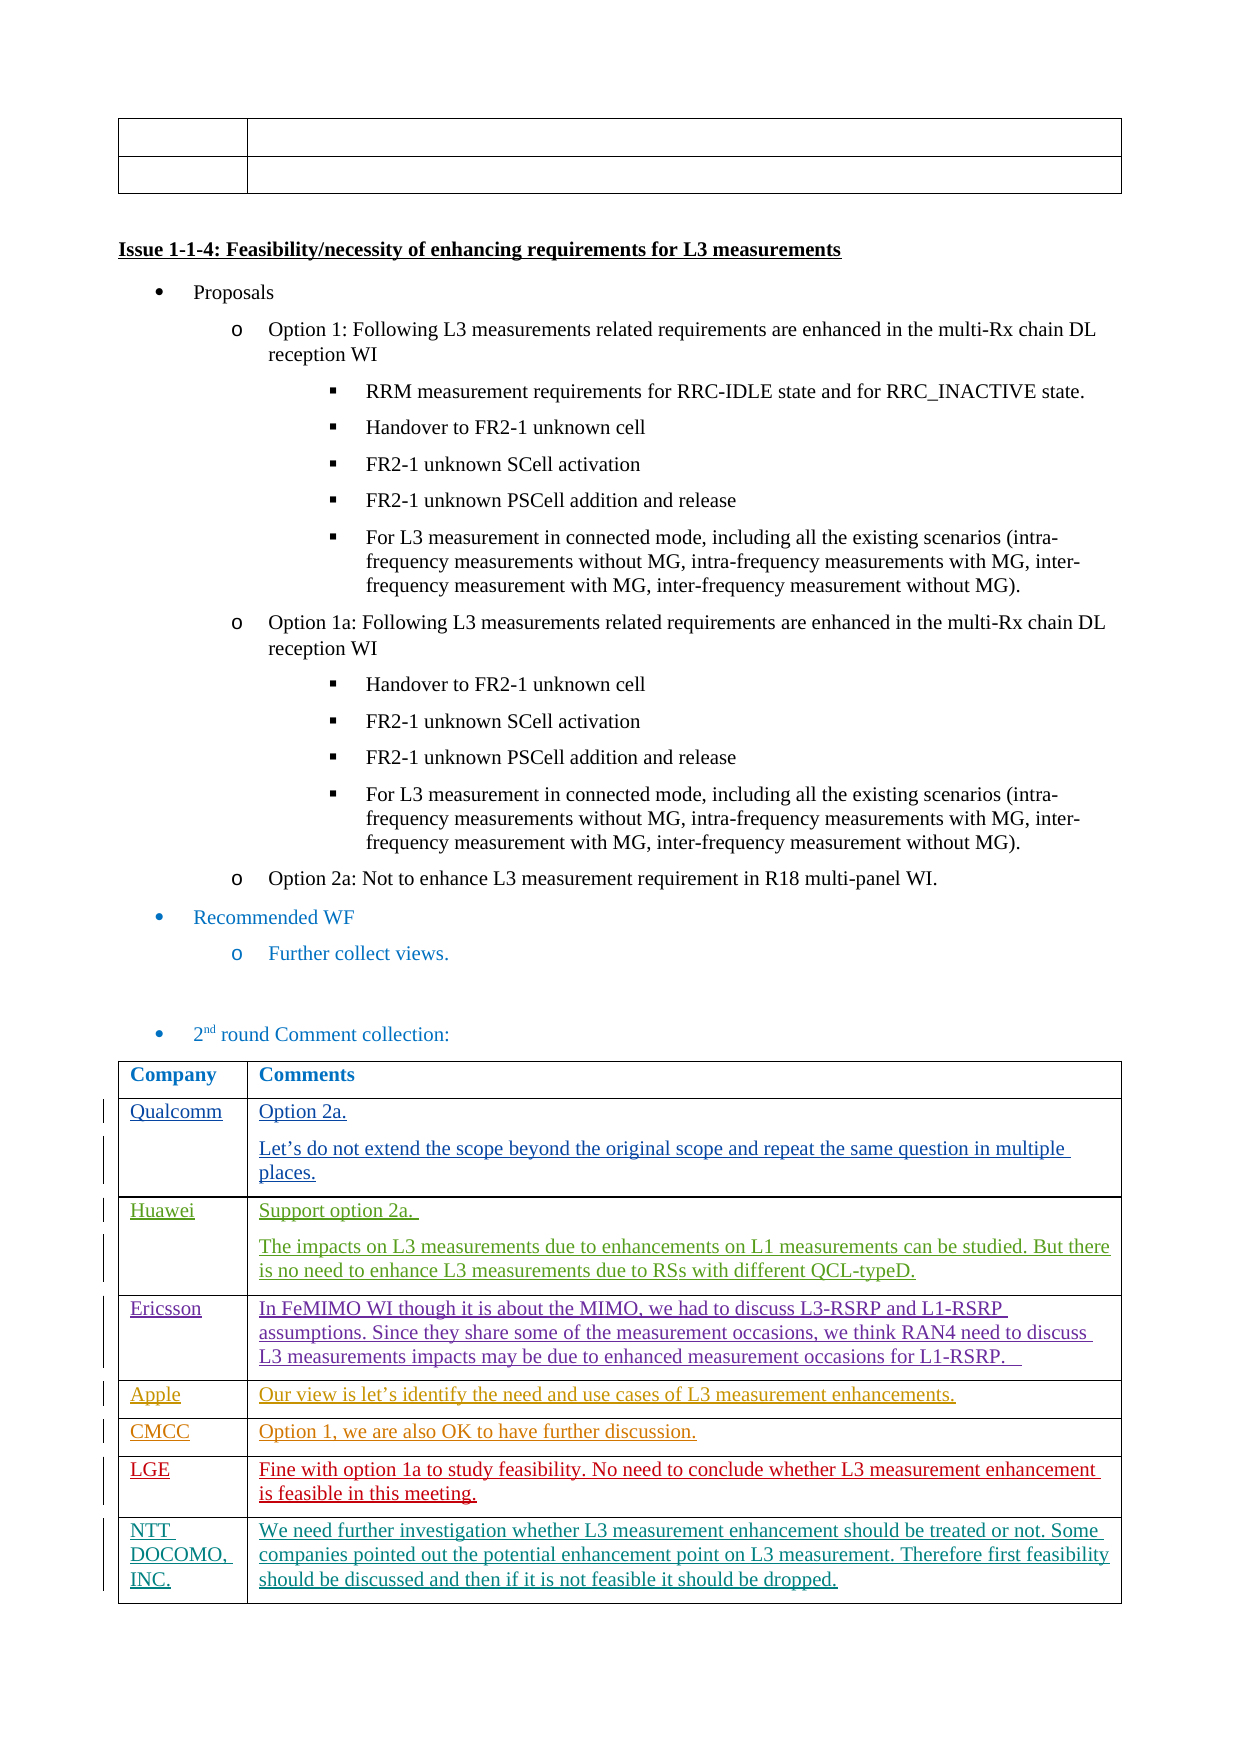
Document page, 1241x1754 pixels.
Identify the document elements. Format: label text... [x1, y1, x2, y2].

list Recommended WF [156, 904, 1122, 929]
list Handover to FR2-1 unknown cell [328, 415, 1122, 439]
table_cell [248, 1296, 1121, 1380]
table_cell [248, 119, 1121, 156]
table_cell [119, 1198, 247, 1295]
list Option 1: Following L3 measurements related requirements are enhanced in the multi-Rx chain DL reception WI [231, 316, 1122, 366]
table_cell [119, 1518, 247, 1603]
table_cell [248, 1419, 1121, 1456]
table_cell [119, 119, 247, 156]
list Option 1a: Following L3 measurements related requirements are enhanced in the multi-Rx chain DL reception WI [231, 610, 1122, 659]
list FR2-1 unknown SCell activation [328, 708, 1122, 733]
list 2nd round Comment collection: [156, 1022, 1122, 1046]
table_header Company [119, 1062, 247, 1098]
list Option 2a: Not to enhance L3 measurement requirement in R18 multi-panel WI. [231, 866, 1122, 892]
table_cell [248, 1198, 1121, 1295]
list RRM measurement requirements for RRC-IDLE state and for RRC_INACTIVE state. [328, 379, 1122, 403]
table_cell [248, 1518, 1121, 1603]
table_cell [119, 157, 247, 193]
list Handover to FR2-1 unknown cell [328, 672, 1122, 696]
table_cell [248, 1381, 1121, 1418]
list Proposals [156, 280, 1122, 304]
table_cell [248, 157, 1121, 193]
list FR2-1 unknown SCell activation [328, 452, 1122, 476]
table_cell [119, 1381, 247, 1418]
table_cell [119, 1419, 247, 1456]
table_cell [119, 1296, 247, 1380]
table_cell [119, 1457, 247, 1517]
table_header Comments [248, 1062, 1121, 1098]
text Issue 1-1-4: Feasibility/necessity of enhancing requirements for L3 measurements [118, 237, 1122, 261]
list Further collect views. [231, 941, 1122, 967]
list FR2-1 unknown PSCell addition and release [328, 745, 1122, 769]
list For L3 measurement in connected mode, including all the existing scenarios (intra-frequency measurements without MG, intra-frequency measurements with MG, inter-frequency measurement with MG, inter-frequency measurement without MG). [328, 782, 1122, 854]
list For L3 measurement in connected mode, including all the existing scenarios (intra-frequency measurements without MG, intra-frequency measurements with MG, inter-frequency measurement with MG, inter-frequency measurement without MG). [328, 525, 1122, 597]
table_cell [119, 1099, 247, 1196]
table_cell [248, 1457, 1121, 1517]
table_cell [248, 1099, 1121, 1196]
list FR2-1 unknown PSCell addition and release [328, 488, 1122, 512]
